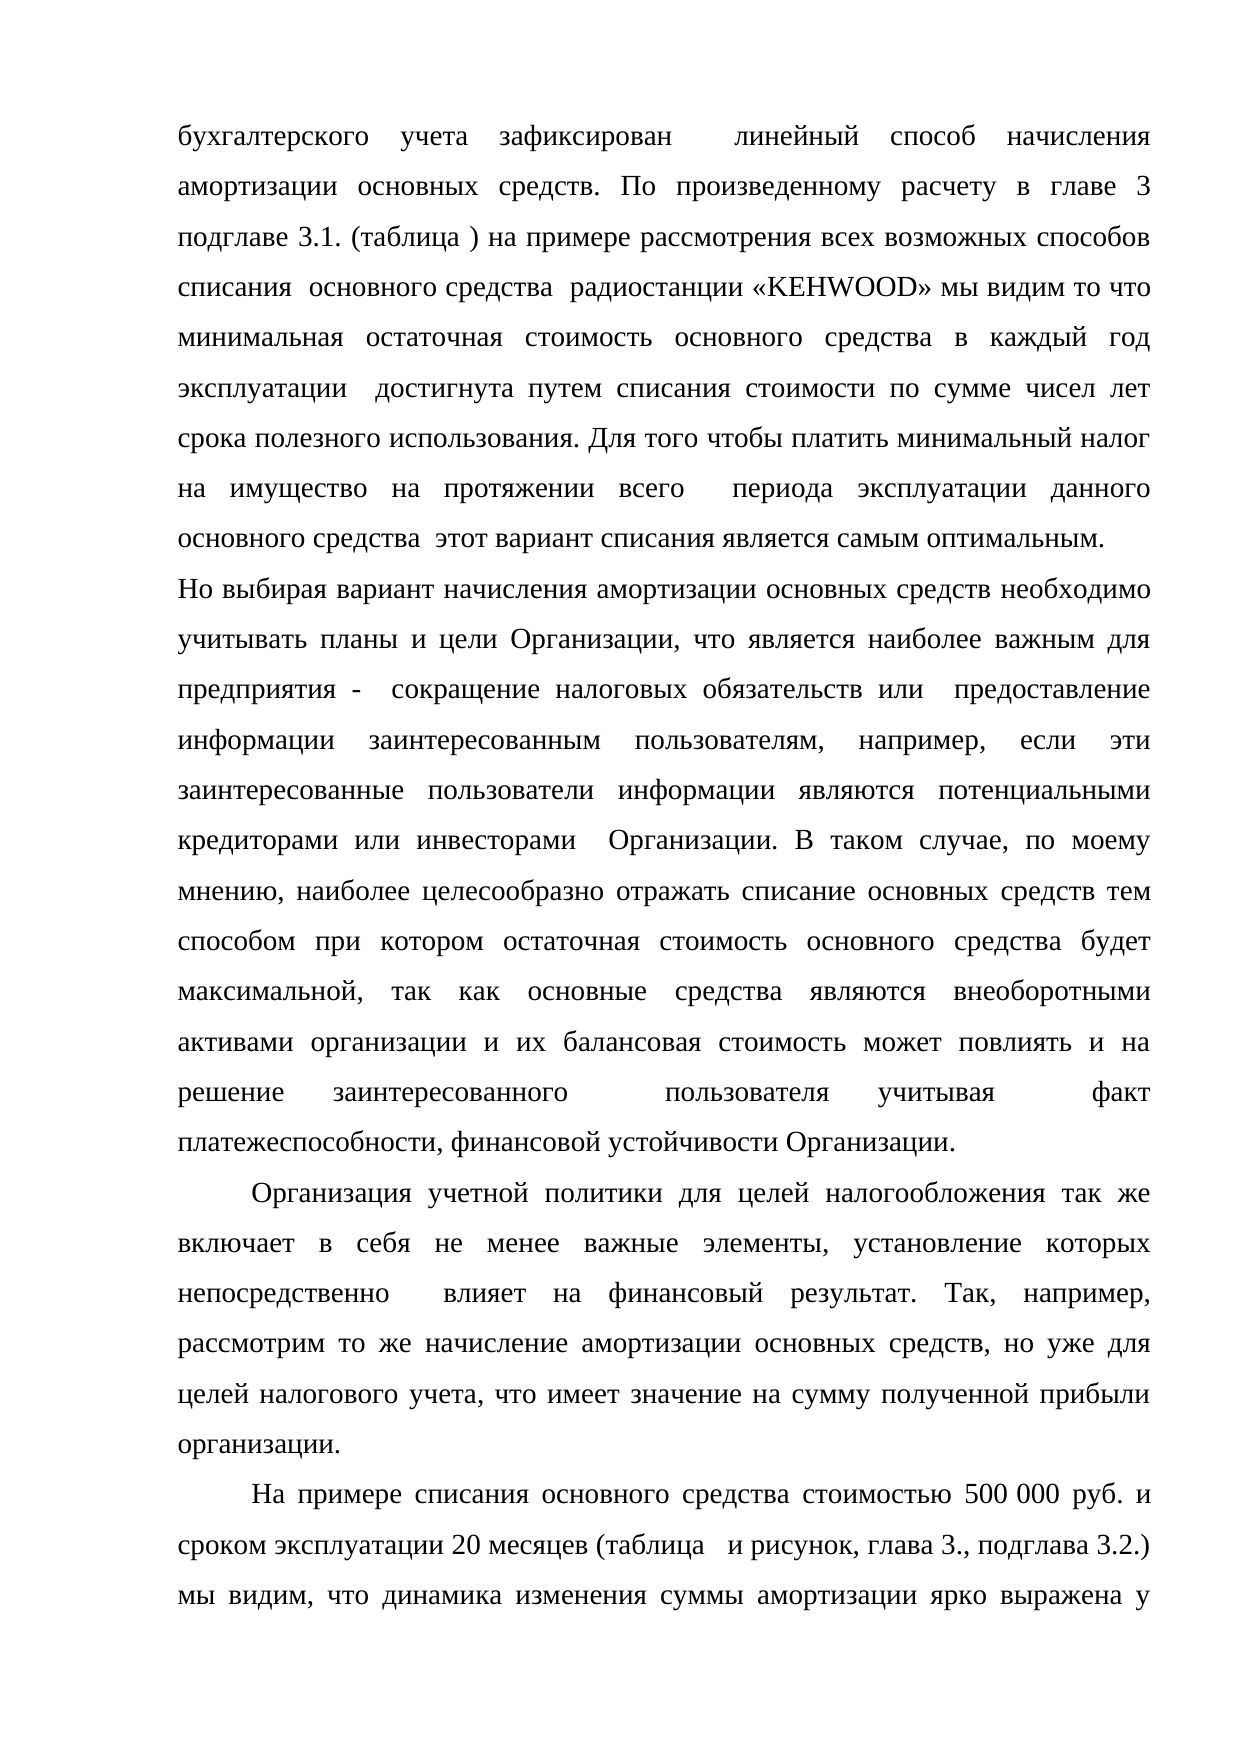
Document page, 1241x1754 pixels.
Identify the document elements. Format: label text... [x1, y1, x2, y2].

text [177, 1477, 1152, 1611]
text Организация учетной политики для целей налогообложения так же включает в себя не менее важные элементы, установление которых непосредственно влияет на финансовый результат. Так, например, рассмотрим то же начисление амортизации основных средств, но уже для целей налогового учета, что имеет значение на сумму полученной прибыли организации. [177, 1175, 1152, 1460]
text Но выбирая вариант начисления амортизации основных средств необходимо учитывать планы и цели Организации, что является наиболее важным для предприятия - сокращение налоговых обязательств или предоставление информации заинтересованным пользователям, например, если эти заинтересованные пользователи информации являются потенциальными кредиторами или инвесторами Организации. В таком случае, по моему мнению, наиболее целесообразно отражать списание основных средств тем способом при котором остаточная стоимость основного средства будет максимальной, так как основные средства являются внеоборотными активами организации и их балансовая стоимость может повлиять и на решение заинтересованного пользователя учитывая факт платежеспособности, финансовой устойчивости Организации. [177, 571, 1152, 1158]
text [177, 118, 1152, 554]
